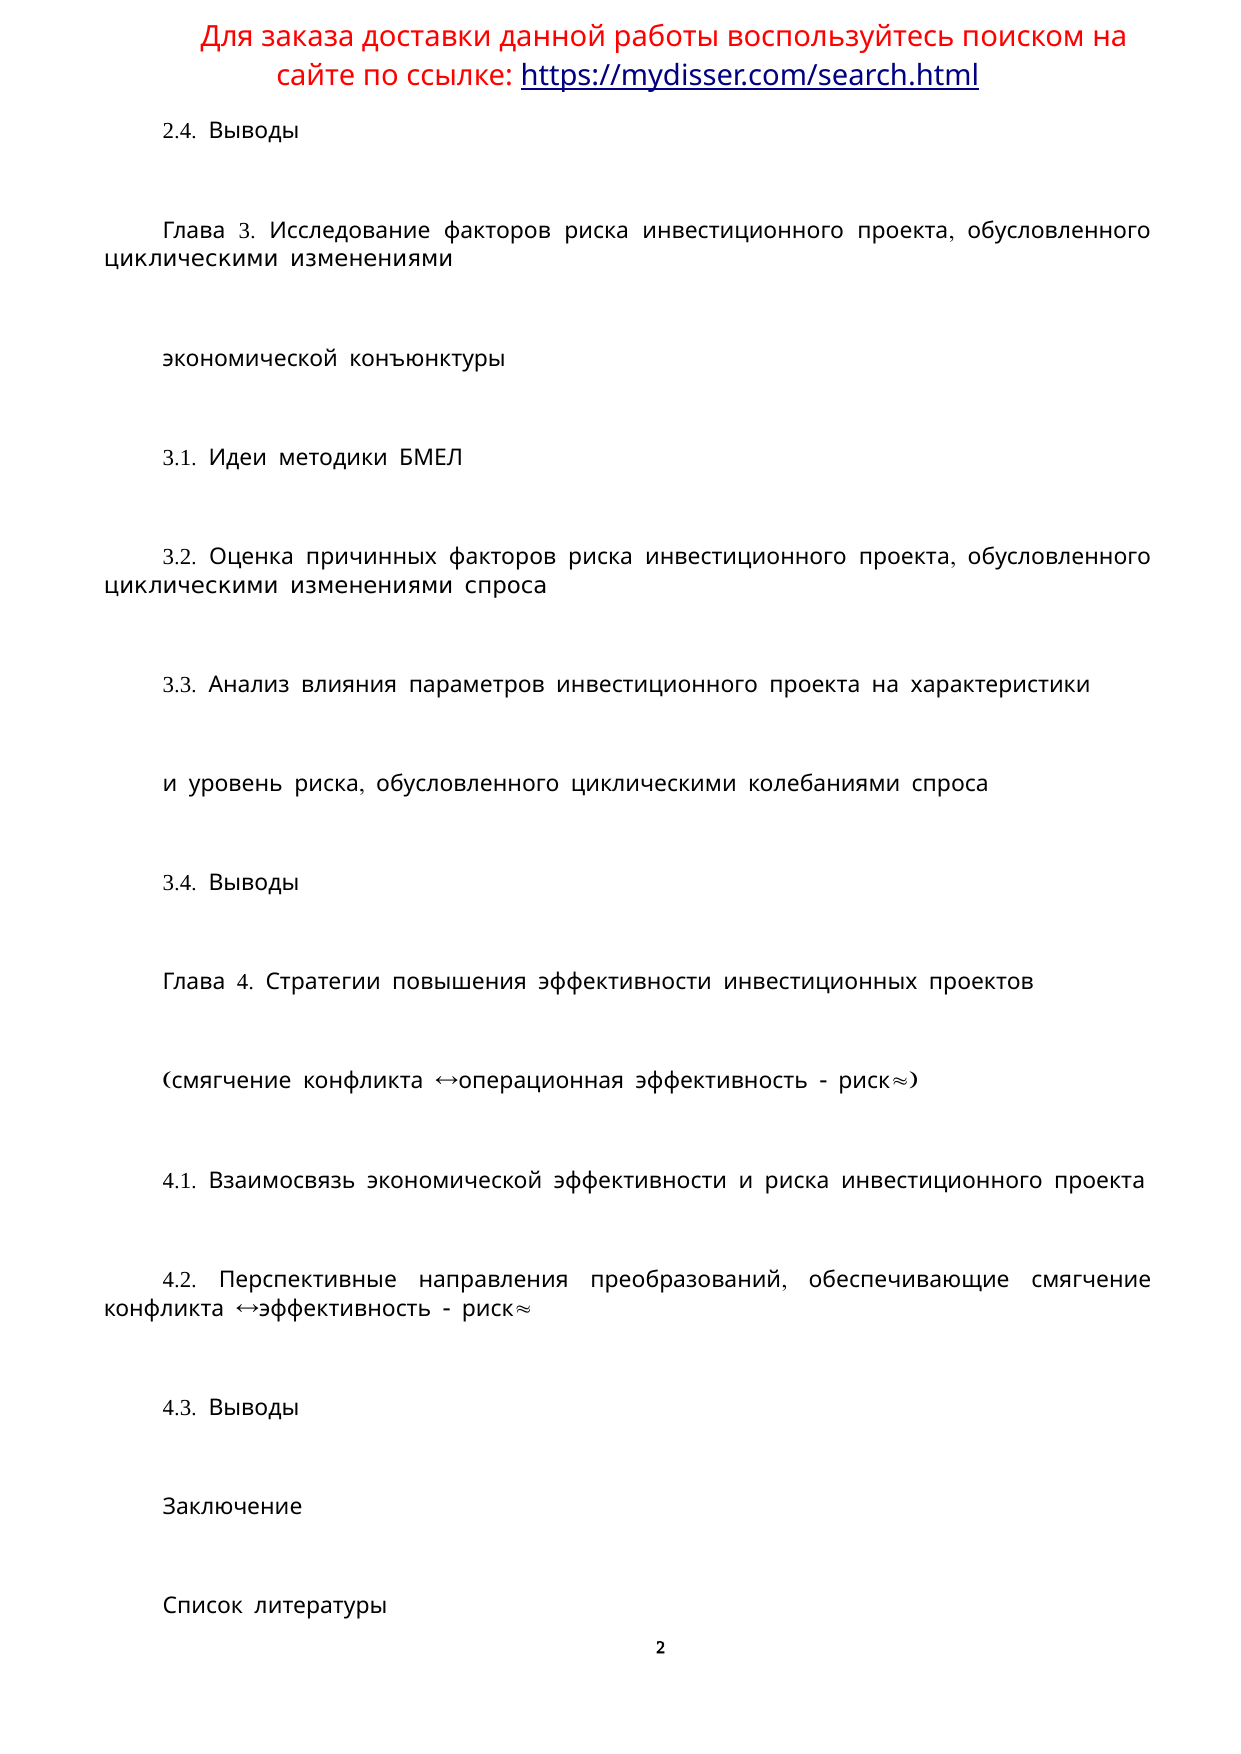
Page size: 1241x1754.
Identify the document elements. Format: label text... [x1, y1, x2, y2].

text 2.4. Выводы [103, 115, 1152, 144]
text 3.2. Оценка причинных факторов риска инвестиционного проекта, обусловленного циклическими изменениями спроса [103, 540, 1152, 598]
text 3.1. Идеи методики БМЕЛ [103, 441, 1152, 470]
text 4.3. Выводы [103, 1391, 1152, 1420]
text Заключение [103, 1490, 1152, 1519]
text экономической конъюнктуры [103, 342, 1152, 371]
text Глава 4. Стратегии повышения эффективности инвестиционных проектов [103, 966, 1152, 994]
text Глава 3. Исследование факторов риска инвестиционного проекта, обусловленного циклическими изменениями [103, 214, 1152, 272]
text 4.1. Взаимосвязь экономической эффективности и риска инвестиционного проекта [103, 1164, 1152, 1193]
text (смягчение конфликта «операционная эффективность - риск») [103, 1065, 1152, 1094]
text и уровень риска, обусловленного циклическими колебаниями спроса [103, 767, 1152, 796]
text Список литературы [103, 1589, 1152, 1618]
text 4.2. Перспективные направления преобразований, обеспечивающие смягчение конфликта «эффективность - риск» [103, 1263, 1152, 1321]
text 3.4. Выводы [103, 867, 1152, 895]
text 3.3. Анализ влияния параметров инвестиционного проекта на характеристики [103, 668, 1152, 697]
